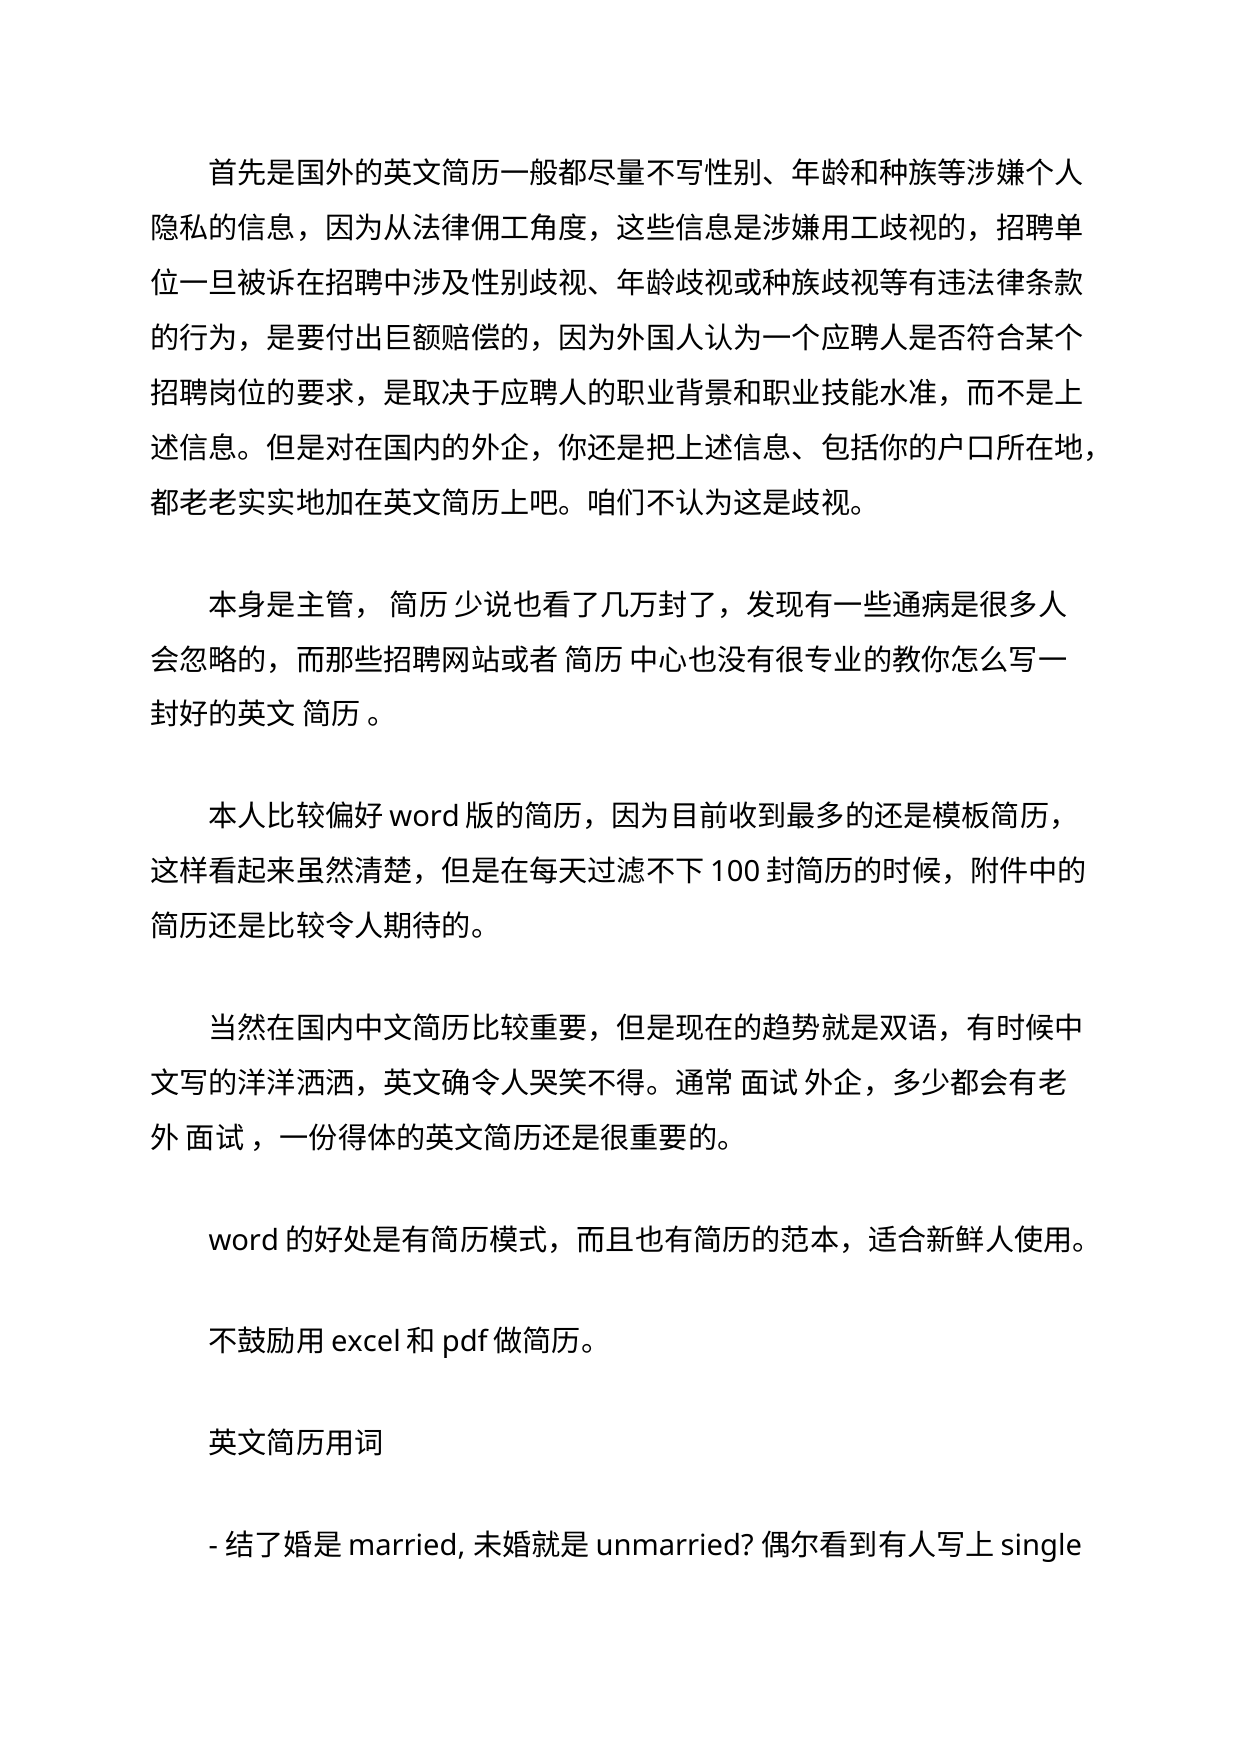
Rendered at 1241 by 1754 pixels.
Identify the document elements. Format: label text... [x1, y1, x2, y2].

text 首先是国外的英文简历一般都尽量不写性别、年龄和种族等涉嫌个人隐私的信息，因为从法律佣工角度，这些信息是涉嫌用工歧视的，招聘单位一旦被诉在招聘中涉及性别歧视、年龄歧视或种族歧视等有违法律条款的行为，是要付出巨额赔偿的，因为外国人认为一个应聘人是否符合某个招聘岗位的要求，是取决于应聘人的职业背景和职业技能水准，而不是上述信息。但是对在国内的外企，你还是把上述信息、包括你的户口所在地，都老老实实地加在英文简历上吧。咱们不认为这是歧视。 [150, 150, 1090, 522]
text 本人比较偏好word版的简历，因为目前收到最多的还是模板简历，这样看起来虽然清楚，但是在每天过滤不下100封简历的时候，附件中的简历还是比较令人期待的。 [150, 793, 1090, 945]
text 本身是主管， 简历 少说也看了几万封了，发现有一些通病是很多人会忽略的，而那些招聘网站或者 简历 中心也没有很专业的教你怎么写一封好的英文 简历 。 [150, 581, 1090, 733]
text 不鼓励用excel和pdf做简历。 [150, 1318, 1090, 1360]
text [150, 1522, 1090, 1564]
text word的好处是有简历模式，而且也有简历的范本，适合新鲜人使用。 [150, 1216, 1090, 1258]
text 当然在国内中文简历比较重要，但是现在的趋势就是双语，有时候中文写的洋洋洒洒，英文确令人哭笑不得。通常 面试 外企，多少都会有老外 面试 ，一份得体的英文简历还是很重要的。 [150, 1004, 1090, 1157]
text 英文简历用词 [150, 1420, 1090, 1462]
